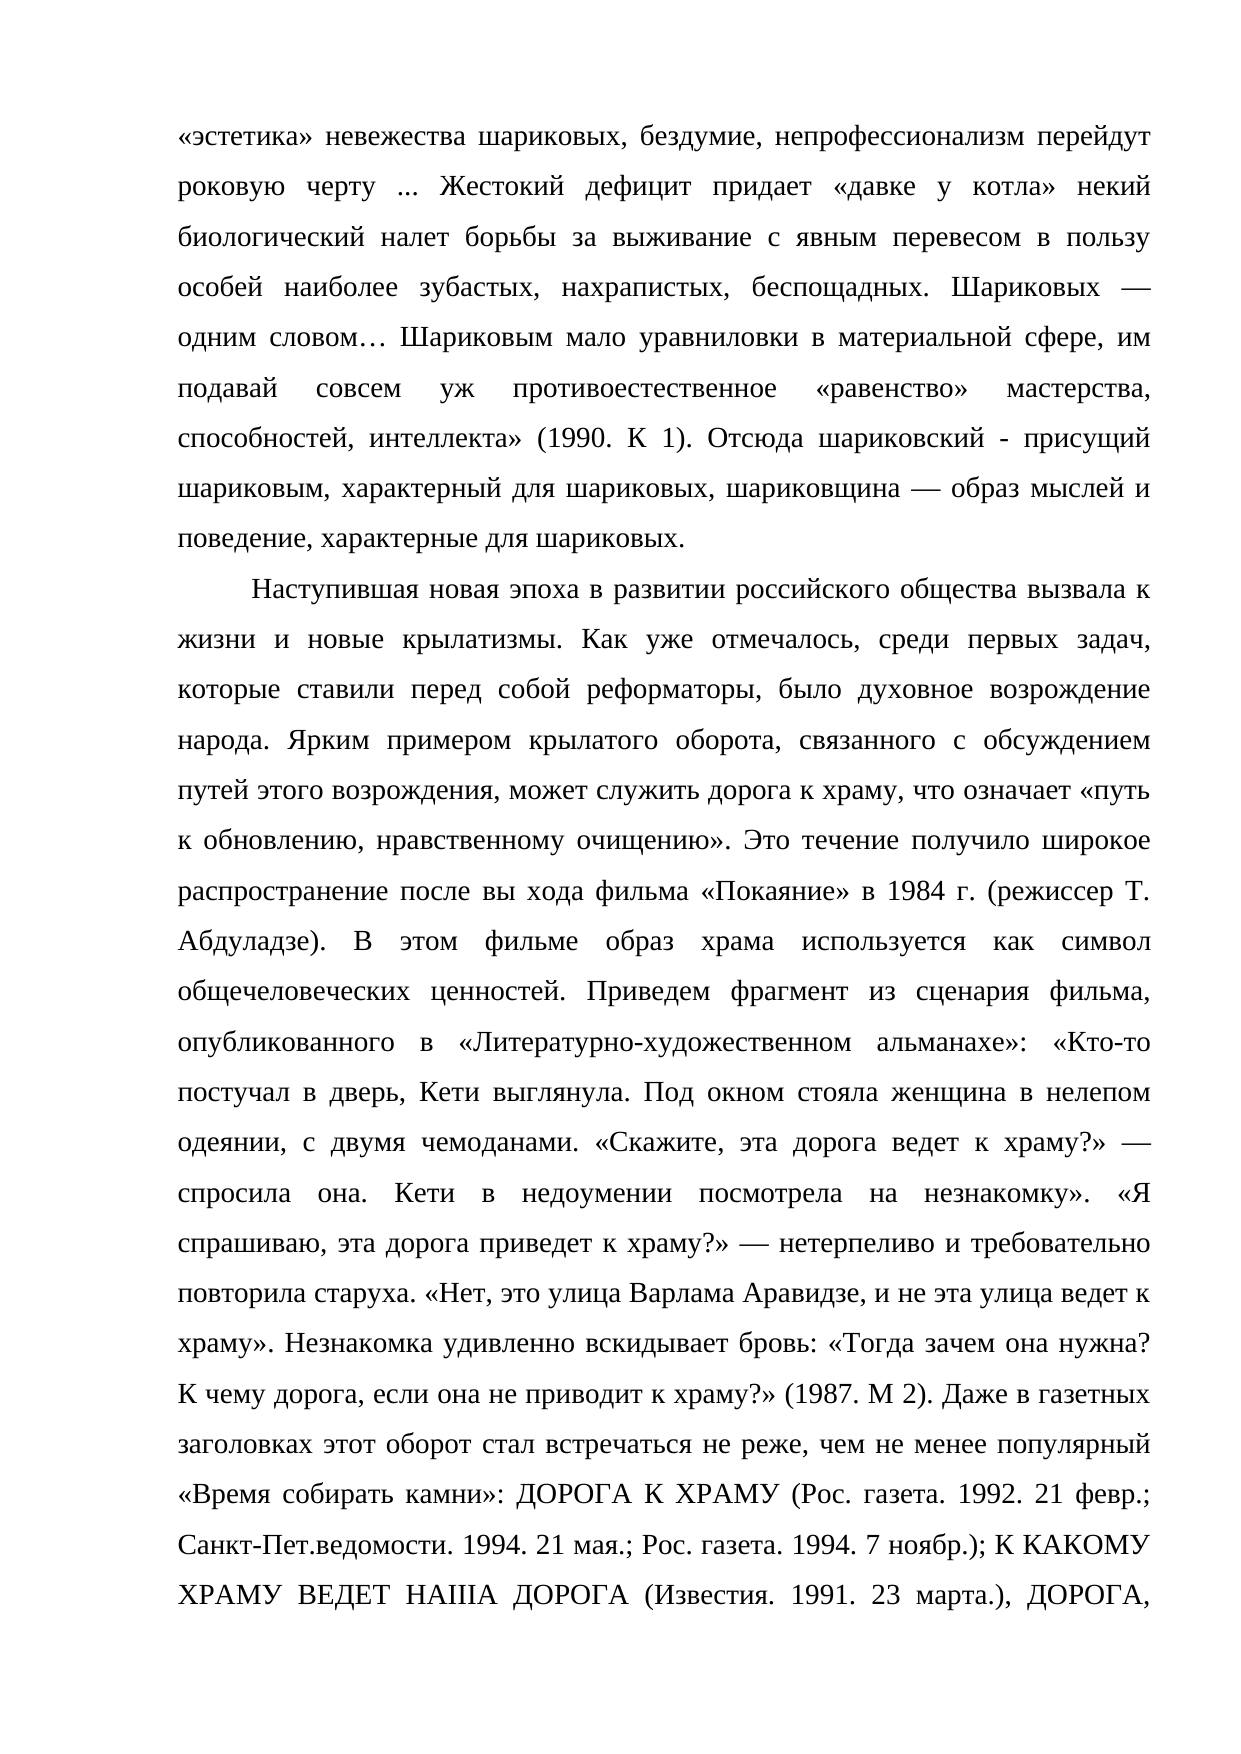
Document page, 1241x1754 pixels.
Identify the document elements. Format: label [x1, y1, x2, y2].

text [177, 571, 1152, 1611]
text [177, 118, 1152, 554]
